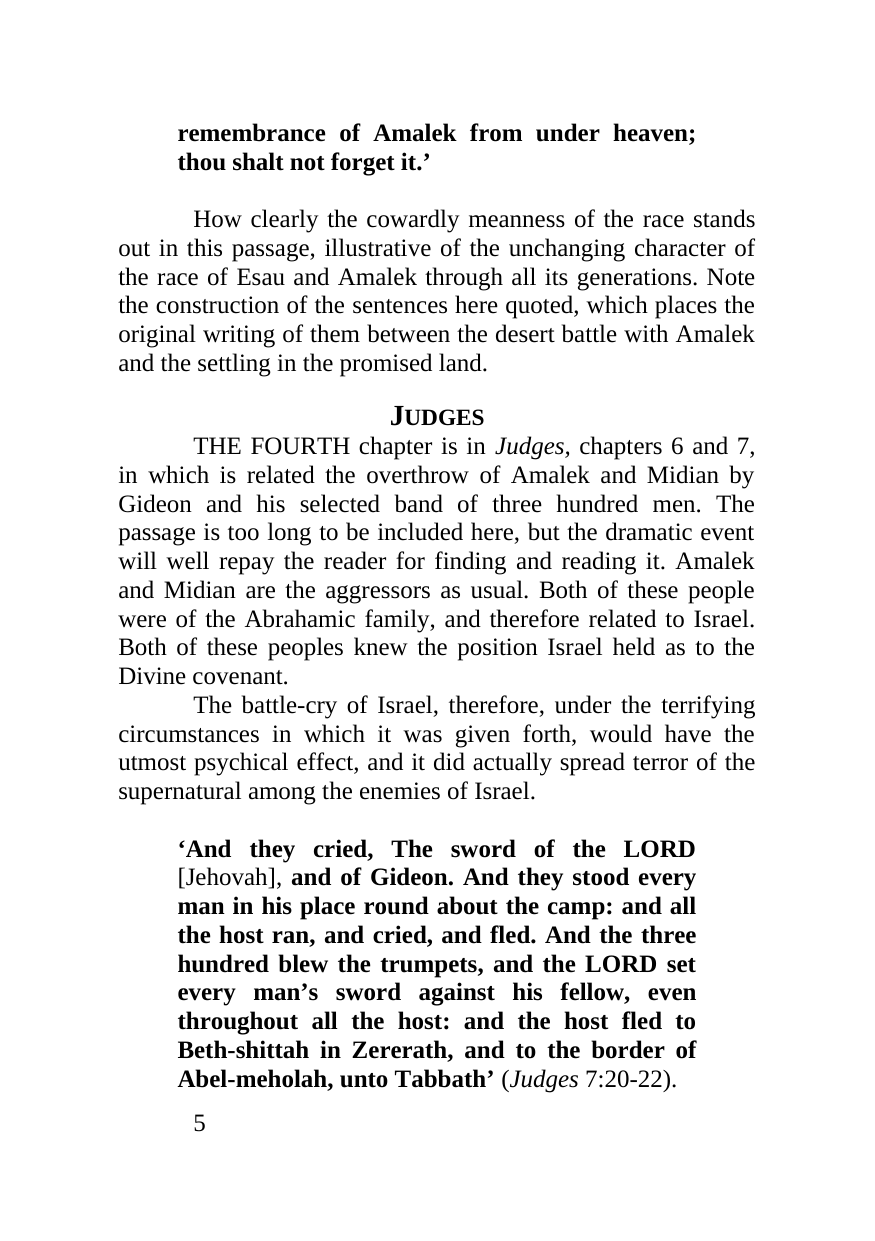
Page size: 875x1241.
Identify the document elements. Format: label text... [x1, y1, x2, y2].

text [177, 118, 697, 176]
subtitle Judges [118, 398, 756, 431]
text How clearly the cowardly meanness of the race stands out in this passage, illustrative of the unchanging character of the race of Esau and Amalek through all its generations. Note the construction of the sentences here quoted, which places the original writing of them between the desert battle with Amalek and the settling in the promised land. [118, 204, 756, 377]
text The battle-cry of , therefore, under the terrifying circumstances in which it was given forth, would have the utmost psychical effect, and it did actually spread terror of the supernatural among the enemies of . [118, 690, 756, 805]
text THE FOURTH chapter is in Judges, chapters 6 and 7, in which is related the overthrow of Amalek and Midian by Gideon and his selected band of three hundred men. The passage is too long to be included here, but the dramatic event will well repay the reader for finding and reading it. Amalek and Midian are the aggressors as usual. Both of these people were of the Abrahamic family, and therefore related to . Both of these peoples knew the position held as to the Divine covenant. [118, 431, 756, 690]
text ‘And they cried, The sword of the LORD [Jehovah], and of Gideon. And they stood every man in his place round about the camp: and all the host ran, and cried, and fled. And the three hundred blew the trumpets, and the LORD set every man’s sword against his fellow, even throughout all the host: and the host fled to Beth-shittah in Zererath, and to the border of Abel-meholah, unto Tabbath’ (Judges 7:20-22). [177, 834, 697, 1092]
